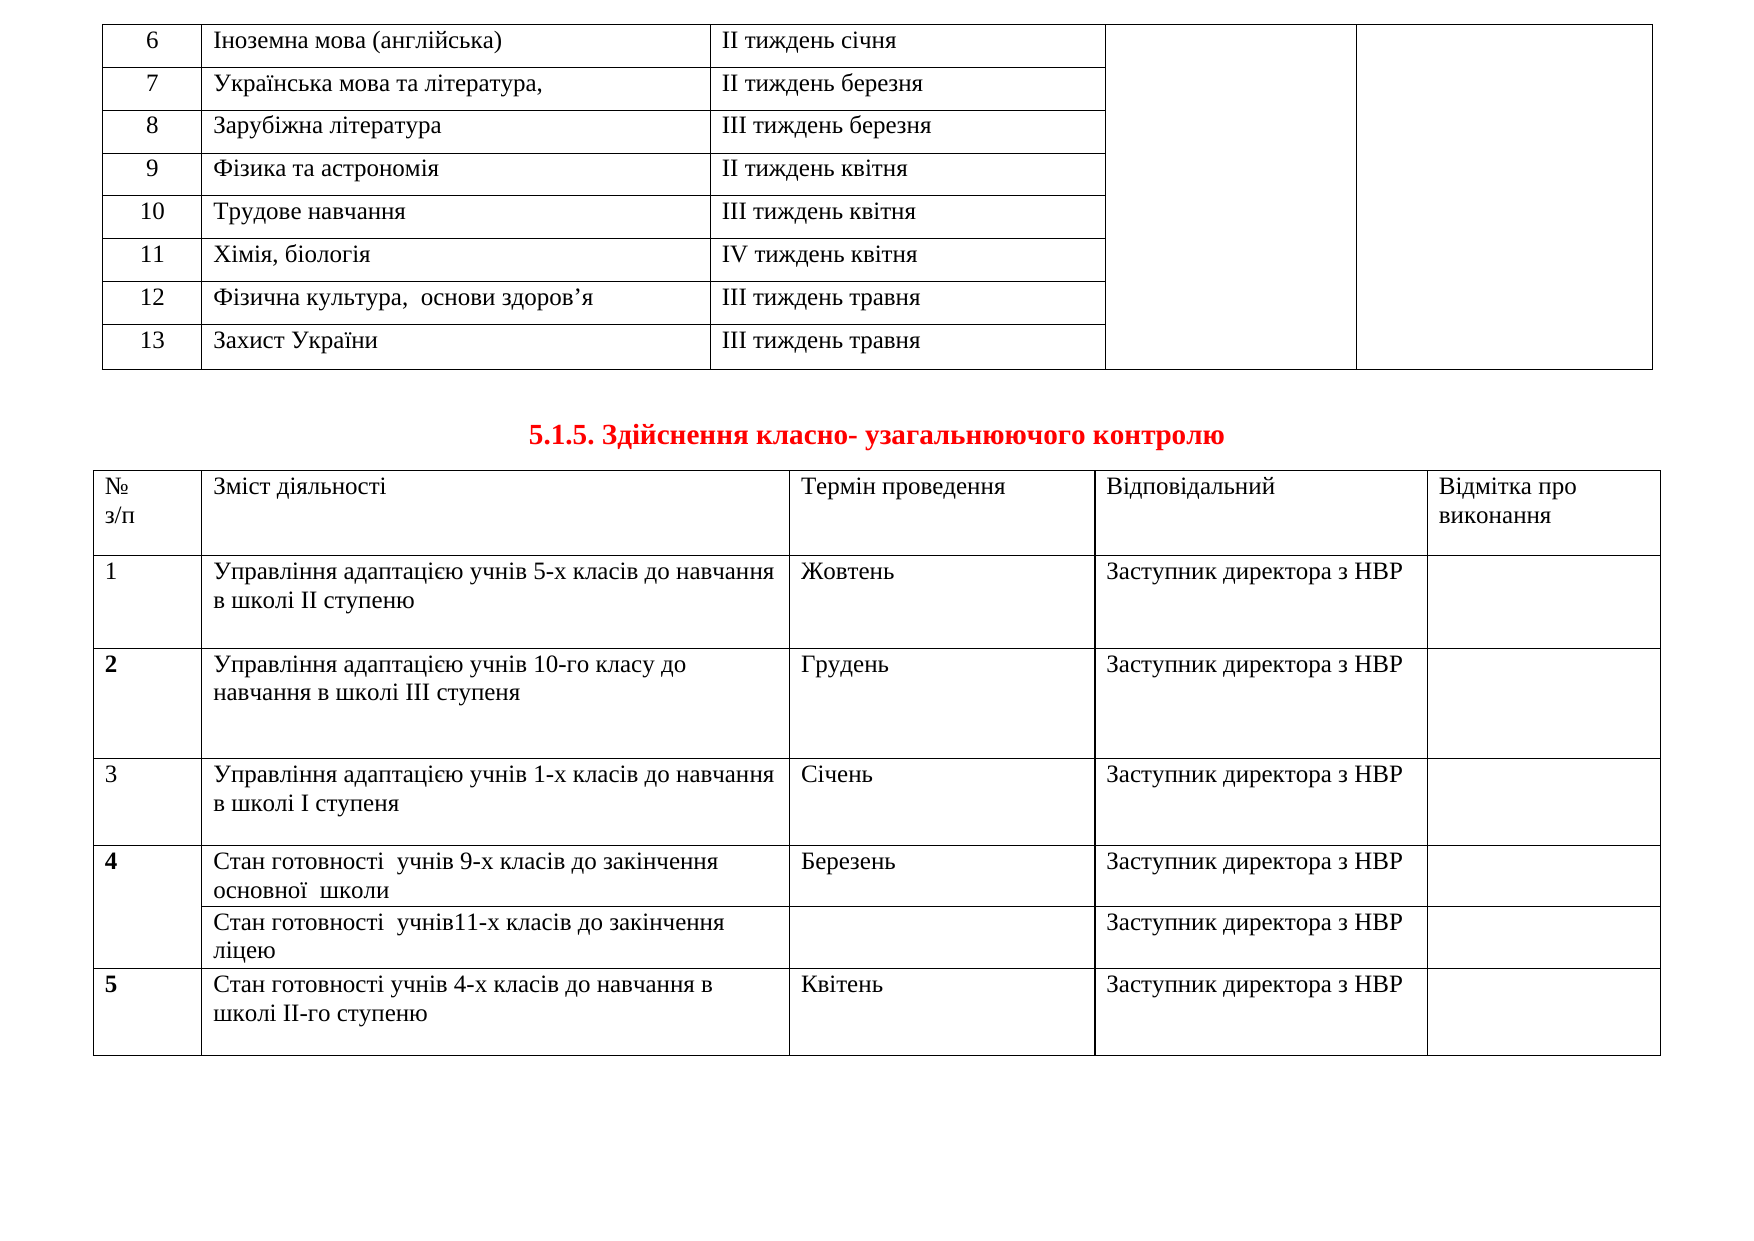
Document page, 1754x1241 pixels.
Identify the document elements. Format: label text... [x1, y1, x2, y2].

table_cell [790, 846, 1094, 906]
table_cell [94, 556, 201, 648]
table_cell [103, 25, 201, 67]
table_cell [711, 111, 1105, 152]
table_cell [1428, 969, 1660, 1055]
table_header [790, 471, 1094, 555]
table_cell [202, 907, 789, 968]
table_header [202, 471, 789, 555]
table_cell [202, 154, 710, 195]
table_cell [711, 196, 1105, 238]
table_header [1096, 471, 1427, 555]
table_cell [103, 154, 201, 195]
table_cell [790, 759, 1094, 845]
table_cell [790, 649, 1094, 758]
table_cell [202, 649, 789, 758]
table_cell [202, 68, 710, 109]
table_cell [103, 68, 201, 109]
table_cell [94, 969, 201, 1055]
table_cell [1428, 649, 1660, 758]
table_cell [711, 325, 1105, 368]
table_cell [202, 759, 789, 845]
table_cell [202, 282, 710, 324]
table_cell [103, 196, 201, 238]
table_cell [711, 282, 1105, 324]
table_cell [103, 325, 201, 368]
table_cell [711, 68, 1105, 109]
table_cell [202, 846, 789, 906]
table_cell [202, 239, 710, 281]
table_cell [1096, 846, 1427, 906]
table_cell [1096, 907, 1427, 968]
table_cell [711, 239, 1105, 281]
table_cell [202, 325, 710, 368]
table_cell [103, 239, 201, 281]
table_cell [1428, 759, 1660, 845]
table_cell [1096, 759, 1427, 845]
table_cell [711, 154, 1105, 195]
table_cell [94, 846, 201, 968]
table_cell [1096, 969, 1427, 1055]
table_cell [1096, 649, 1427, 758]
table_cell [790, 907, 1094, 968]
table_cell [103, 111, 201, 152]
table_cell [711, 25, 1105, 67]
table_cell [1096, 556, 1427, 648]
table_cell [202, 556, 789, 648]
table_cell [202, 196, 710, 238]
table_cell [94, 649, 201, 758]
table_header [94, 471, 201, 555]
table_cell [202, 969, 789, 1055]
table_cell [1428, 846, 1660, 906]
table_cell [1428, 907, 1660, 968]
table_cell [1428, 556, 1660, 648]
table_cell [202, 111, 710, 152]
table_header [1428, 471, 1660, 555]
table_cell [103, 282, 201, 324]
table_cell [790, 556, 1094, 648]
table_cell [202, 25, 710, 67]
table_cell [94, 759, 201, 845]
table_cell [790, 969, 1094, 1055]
text 5.1.5. Здійснення класно- узагальнюючого контролю [59, 417, 1695, 451]
